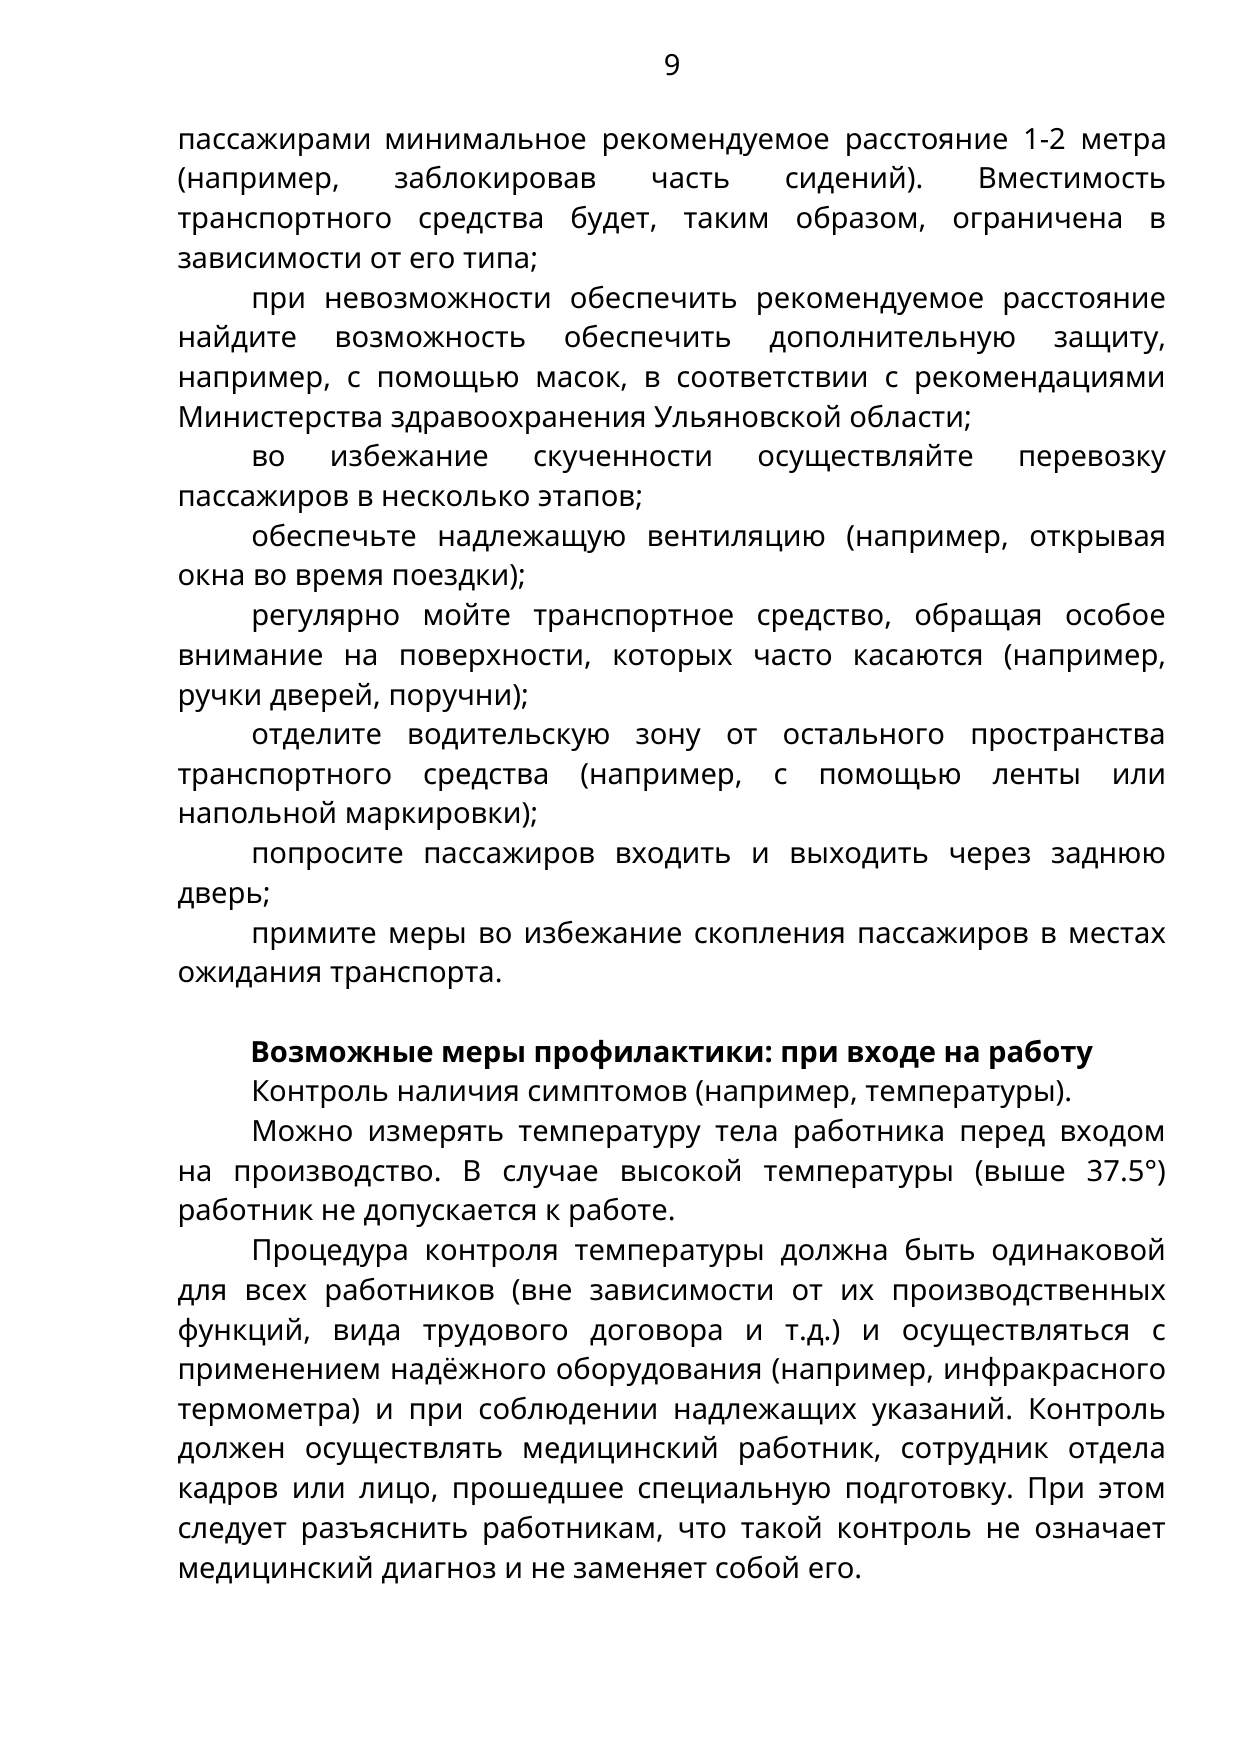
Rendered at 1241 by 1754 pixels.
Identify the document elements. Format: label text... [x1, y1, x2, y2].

text регулярно мойте транспортное средство, обращая особое внимание на поверхности, которых часто касаются (например, ручки дверей, поручни); [177, 594, 1167, 713]
text Процедура контроля температуры должна быть одинаковой для всех работников (вне зависимости от их производственных функций, вида трудового договора и т.д.) и осуществляться с применением надёжного оборудования (например, инфракрасного термометра) и при соблюдении надлежащих указаний. Контроль должен осуществлять медицинский работник, сотрудник отдела кадров или лицо, прошедшее специальную подготовку. При этом следует разъяснить работникам, что такой контроль не означает медицинский диагноз и не заменяет собой его. [177, 1229, 1167, 1587]
text отделите водительскую зону от остального пространства транспортного средства (например, с помощью ленты или напольной маркировки); [177, 713, 1167, 832]
text обеспечьте надлежащую вентиляцию (например, открывая окна во время поездки); [177, 515, 1167, 594]
text Можно измерять температуру тела работника перед входом на производство. В случае высокой температуры (выше 37.5°) работник не допускается к работе. [177, 1110, 1167, 1229]
text Контроль наличия симптомов (например, температуры). [177, 1071, 1167, 1110]
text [177, 118, 1167, 277]
text при невозможности обеспечить рекомендуемое расстояние найдите возможность обеспечить дополнительную защиту, например, с помощью масок, в соответствии с рекомендациями Министерства здравоохранения Ульяновской области; [177, 277, 1167, 436]
text Возможные меры профилактики: при входе на работу [177, 1031, 1167, 1071]
text попросите пассажиров входить и выходить через заднюю дверь; [177, 832, 1167, 912]
text во избежание скученности осуществляйте перевозку пассажиров в несколько этапов; [177, 436, 1167, 515]
text примите меры во избежание скопления пассажиров в местах ожидания транспорта. [177, 912, 1167, 991]
